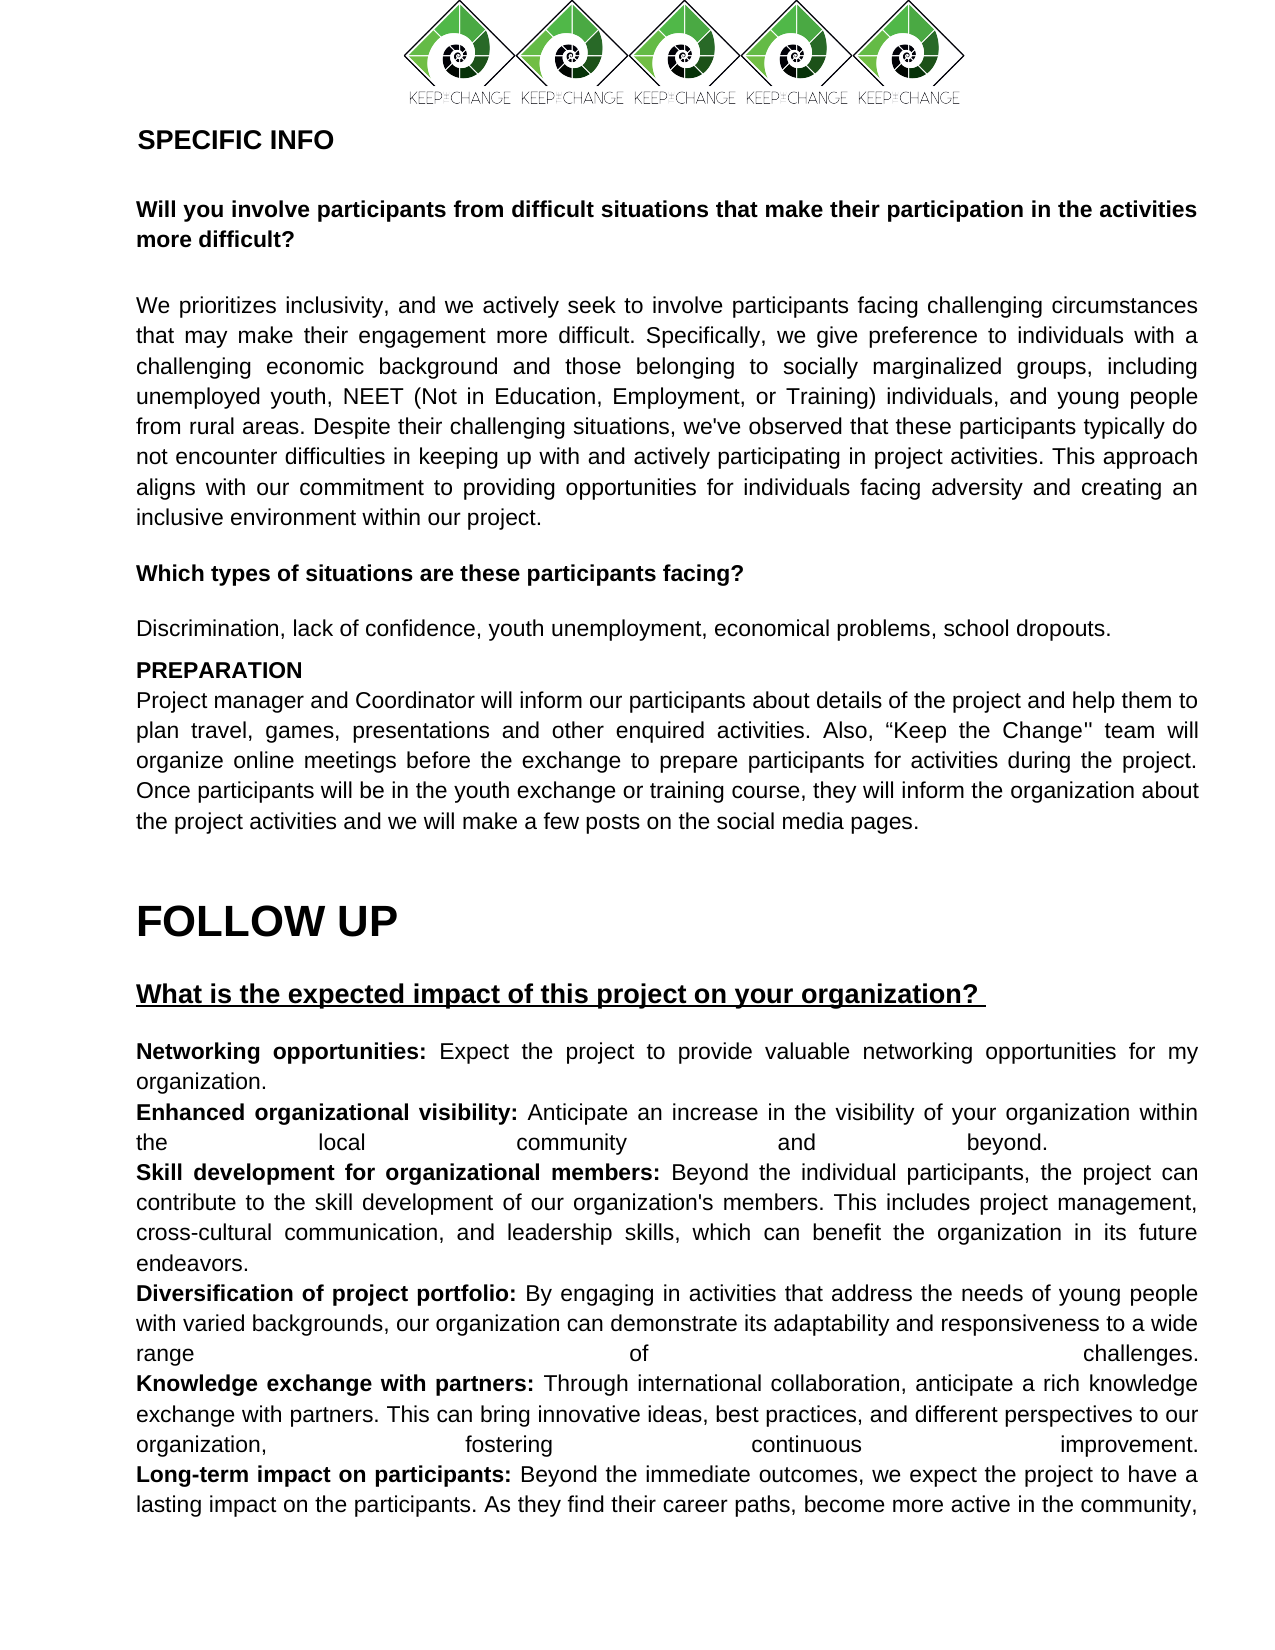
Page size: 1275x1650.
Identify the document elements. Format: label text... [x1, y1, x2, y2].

text What is the expected impact of this project on your organization? [136, 978, 1199, 1009]
text FOLLOW UP [136, 896, 1199, 946]
text We prioritizes inclusivity, and we actively seek to involve participants facing challenging circumstances that may make their engagement more difficult. Specifically, we give preference to individuals with a challenging economic background and those belonging to socially marginalized groups, including unemployed youth, NEET (Not in Education, Employment, or Training) individuals, and young people from rural areas. Despite their challenging situations, we've observed that these participants typically do not encounter difficulties in keeping up with and actively participating in project activities. This approach aligns with our commitment to providing opportunities for individuals facing adversity and creating an inclusive environment within our project. [136, 292, 1199, 530]
text Will you involve participants from difficult situations that make their participation in the activities more difficult? [136, 196, 1199, 252]
text PREPARATION [136, 657, 1199, 683]
text Which types of situations are these participants facing? [136, 560, 1199, 587]
text SPECIFIC INFO [62, 124, 1199, 155]
text Project manager and Coordinator will inform our participants about details of the project and help them to plan travel, games, presentations and other enquired activities. Also, “Keep the Change'' team will organize online meetings before the exchange to prepare participants for activities during the project. Once participants will be in the youth exchange or training course, they will inform the organization about the project activities and we will make a few posts on the social media pages. [136, 687, 1199, 834]
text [136, 1038, 1199, 1517]
picture [403, 0, 965, 121]
text Discrimination, lack of confidence, youth unemployment, economical problems, school dropouts. [136, 614, 1199, 641]
